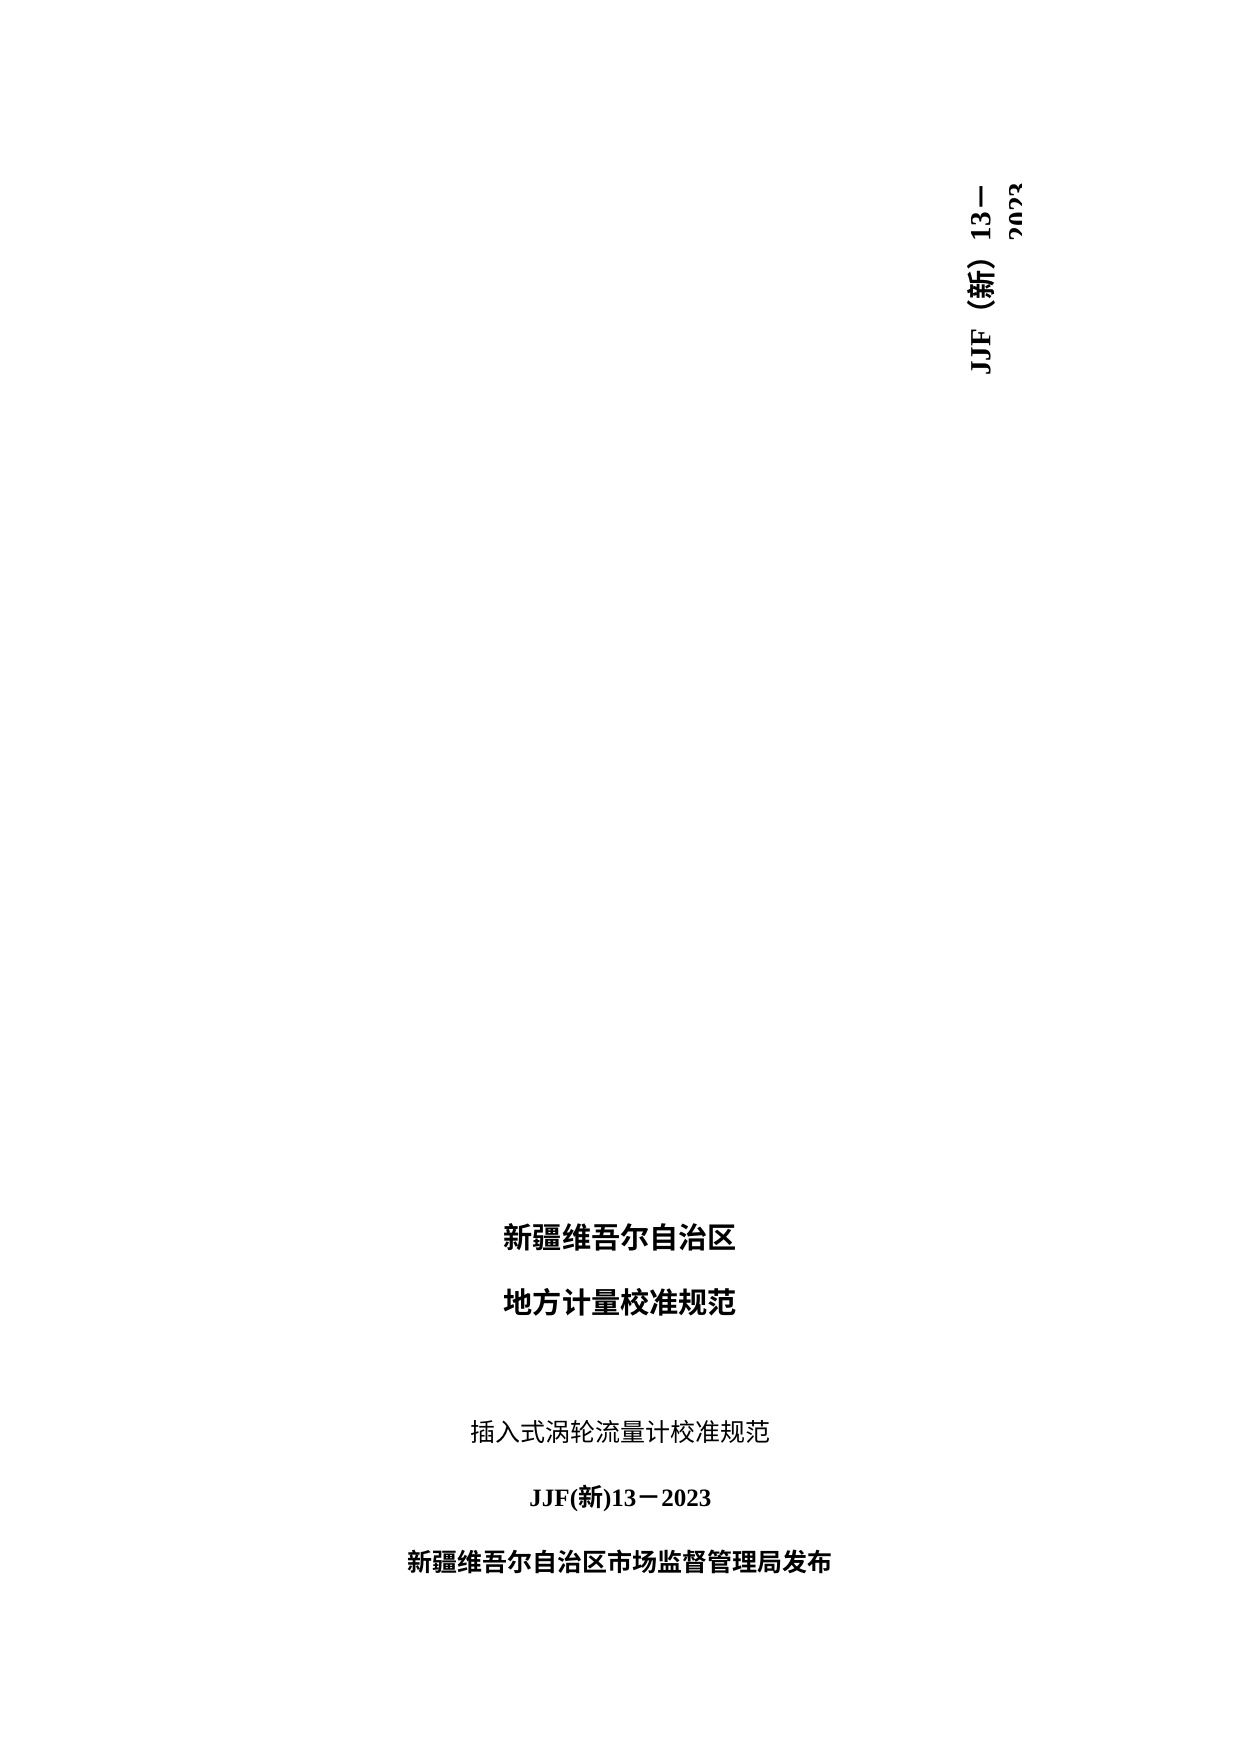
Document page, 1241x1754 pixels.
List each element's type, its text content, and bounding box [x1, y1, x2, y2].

text 新疆维吾尔自治区 [187, 1203, 1053, 1268]
text JJF(新)13－2023 [187, 1463, 1053, 1528]
text 地方计量校准规范 [187, 1268, 1053, 1333]
text 新疆维吾尔自治区市场监督管理局发布 [187, 1528, 1053, 1593]
text 插入式涡轮流量计校准规范 [187, 1398, 1053, 1463]
